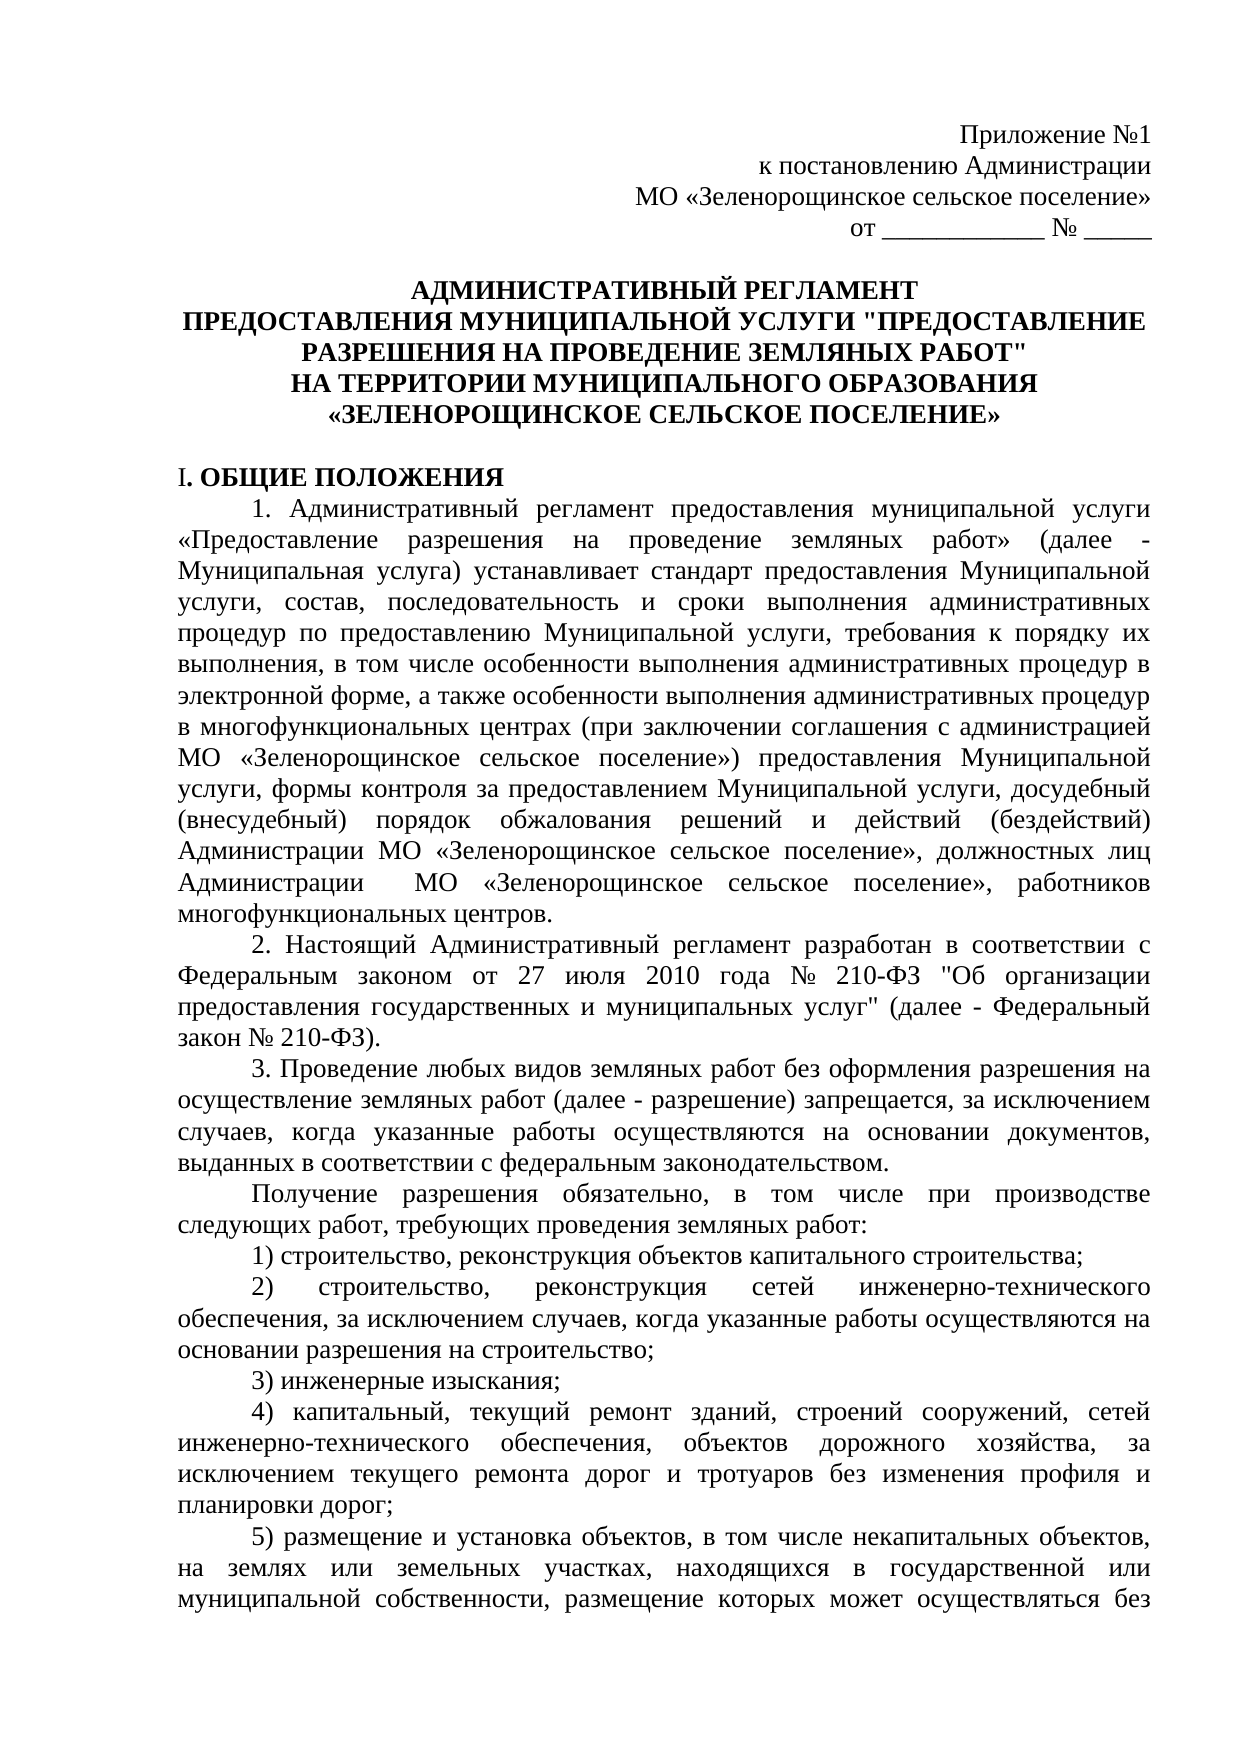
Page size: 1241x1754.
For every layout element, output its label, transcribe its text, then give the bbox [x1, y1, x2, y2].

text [177, 1520, 1152, 1613]
text НА ТЕРРИТОРИИ МУНИЦИПАЛЬНОГО ОБРАЗОВАНИЯ «ЗЕЛЕНОРОЩИНСКОЕ СЕЛЬСКОЕ ПОСЕЛЕНИЕ» [177, 367, 1152, 429]
text 2. Настоящий Административный регламент разработан в соответствии с Федеральным законом от 27 июля 2010 года № 210-ФЗ "Об организации предоставления государственных и муниципальных услуг" (далее - Федеральный закон № 210-ФЗ). [177, 928, 1152, 1052]
text от ____________ № _____ [177, 212, 1152, 243]
text Получение разрешения обязательно, в том числе при производстве следующих работ, требующих проведения земляных работ: [177, 1177, 1152, 1239]
text I. ОБЩИЕ ПОЛОЖЕНИЯ [177, 461, 1152, 492]
text 4) капитальный, текущий ремонт зданий, строений сооружений, сетей инженерно-технического обеспечения, объектов дорожного хозяйства, за исключением текущего ремонта дорог и тротуаров без изменения профиля и планировки дорог; [177, 1395, 1152, 1520]
text МО «Зеленорощинское сельское поселение» [177, 180, 1152, 212]
text к постановлению Администрации [177, 149, 1152, 180]
text 3. Проведение любых видов земляных работ без оформления разрешения на осуществление земляных работ (далее - разрешение) запрещается, за исключением случаев, когда указанные работы осуществляются на основании документов, выданных в соответствии с федеральным законодательством. [177, 1052, 1152, 1177]
text 1) строительство, реконструкция объектов капитального строительства; [177, 1239, 1152, 1271]
text ПРЕДОСТАВЛЕНИЯ МУНИЦИПАЛЬНОЙ УСЛУГИ "ПРЕДОСТАВЛЕНИЕ [177, 305, 1152, 336]
text АДМИНИСТРАТИВНЫЙ РЕГЛАМЕНТ [177, 274, 1152, 305]
text Приложение №1 [177, 118, 1152, 149]
text 2) строительство, реконструкция сетей инженерно-технического обеспечения, за исключением случаев, когда указанные работы осуществляются на основании разрешения на строительство; [177, 1271, 1152, 1364]
text РАЗРЕШЕНИЯ НА ПРОВЕДЕНИЕ ЗЕМЛЯНЫХ РАБОТ" [177, 336, 1152, 367]
text 3) инженерные изыскания; [177, 1364, 1152, 1395]
text 1. Административный регламент предоставления муниципальной услуги «Предоставление разрешения на проведение земляных работ» (далее - Муниципальная услуга) устанавливает стандарт предоставления Муниципальной услуги, состав, последовательность и сроки выполнения административных процедур по предоставлению Муниципальной услуги, требования к порядку их выполнения, в том числе особенности выполнения административных процедур в электронной форме, а также особенности выполнения административных процедур в многофункциональных центрах (при заключении соглашения с администрацией МО «Зеленорощинское сельское поселение») предоставления Муниципальной услуги, формы контроля за предоставлением Муниципальной услуги, досудебный (внесудебный) порядок обжалования решений и действий (бездействий) Администрации МО «Зеленорощинское сельское поселение», должностных лиц Администрации МО «Зеленорощинское сельское поселение», работников многофункциональных центров. [177, 492, 1152, 928]
